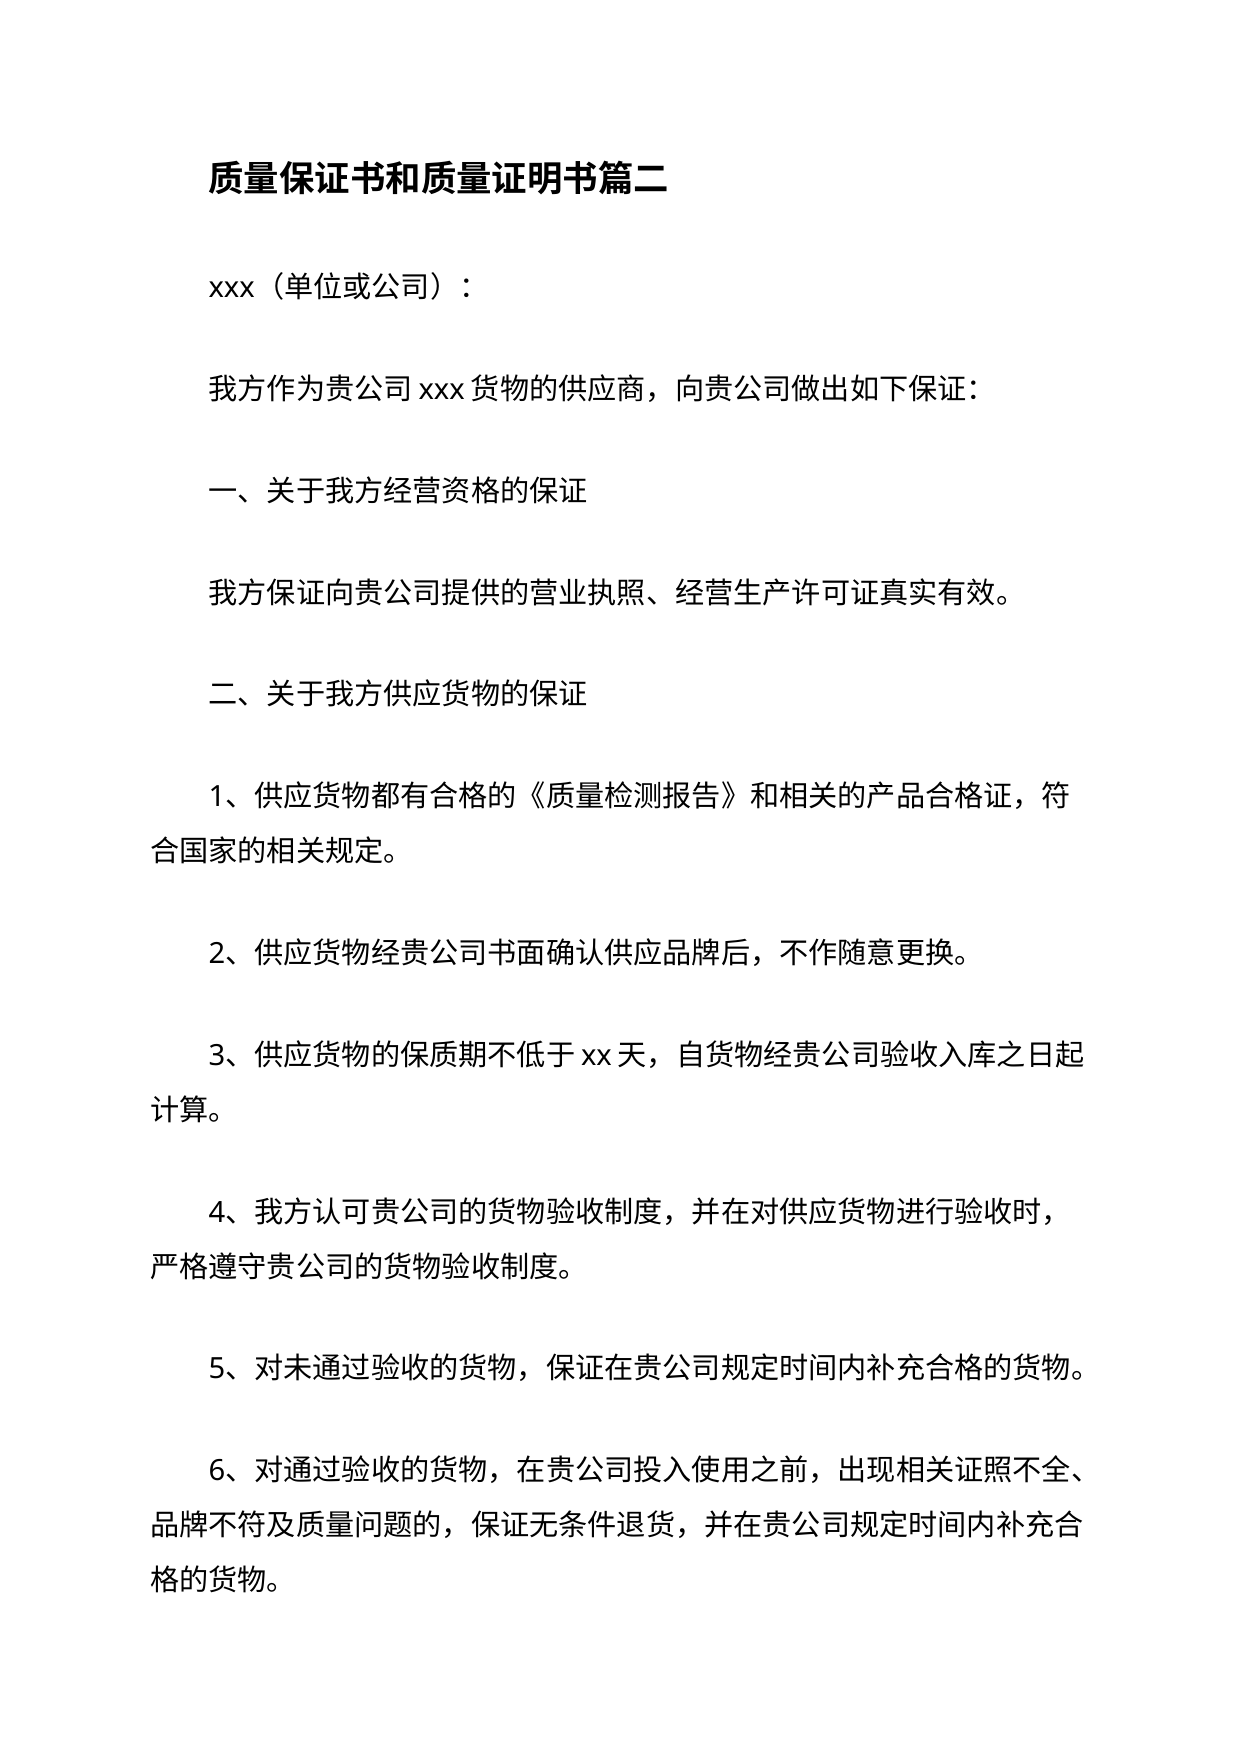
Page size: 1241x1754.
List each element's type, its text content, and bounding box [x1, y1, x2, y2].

text 我方保证向贵公司提供的营业执照、经营生产许可证真实有效。 [150, 569, 1090, 611]
text 1、供应货物都有合格的《质量检测报告》和相关的产品合格证，符合国家的相关规定。 [150, 773, 1090, 870]
text 5、对未通过验收的货物，保证在贵公司规定时间内补充合格的货物。 [150, 1345, 1090, 1387]
text 二、关于我方供应货物的保证 [150, 671, 1090, 713]
text 一、关于我方经营资格的保证 [150, 467, 1090, 510]
text 6、对通过验收的货物，在贵公司投入使用之前，出现相关证照不全、品牌不符及质量问题的，保证无条件退货，并在贵公司规定时间内补充合格的货物。 [150, 1447, 1090, 1599]
text 我方作为贵公司xxx货物的供应商，向贵公司做出如下保证： [150, 365, 1090, 408]
text 3、供应货物的保质期不低于xx天，自货物经贵公司验收入库之日起计算。 [150, 1031, 1090, 1129]
text 4、我方认可贵公司的货物验收制度，并在对供应货物进行验收时，严格遵守贵公司的货物验收制度。 [150, 1188, 1090, 1286]
text 2、供应货物经贵公司书面确认供应品牌后，不作随意更换。 [150, 929, 1090, 972]
text 质量保证书和质量证明书篇二 [150, 150, 1090, 201]
text xxx（单位或公司）： [150, 263, 1090, 306]
